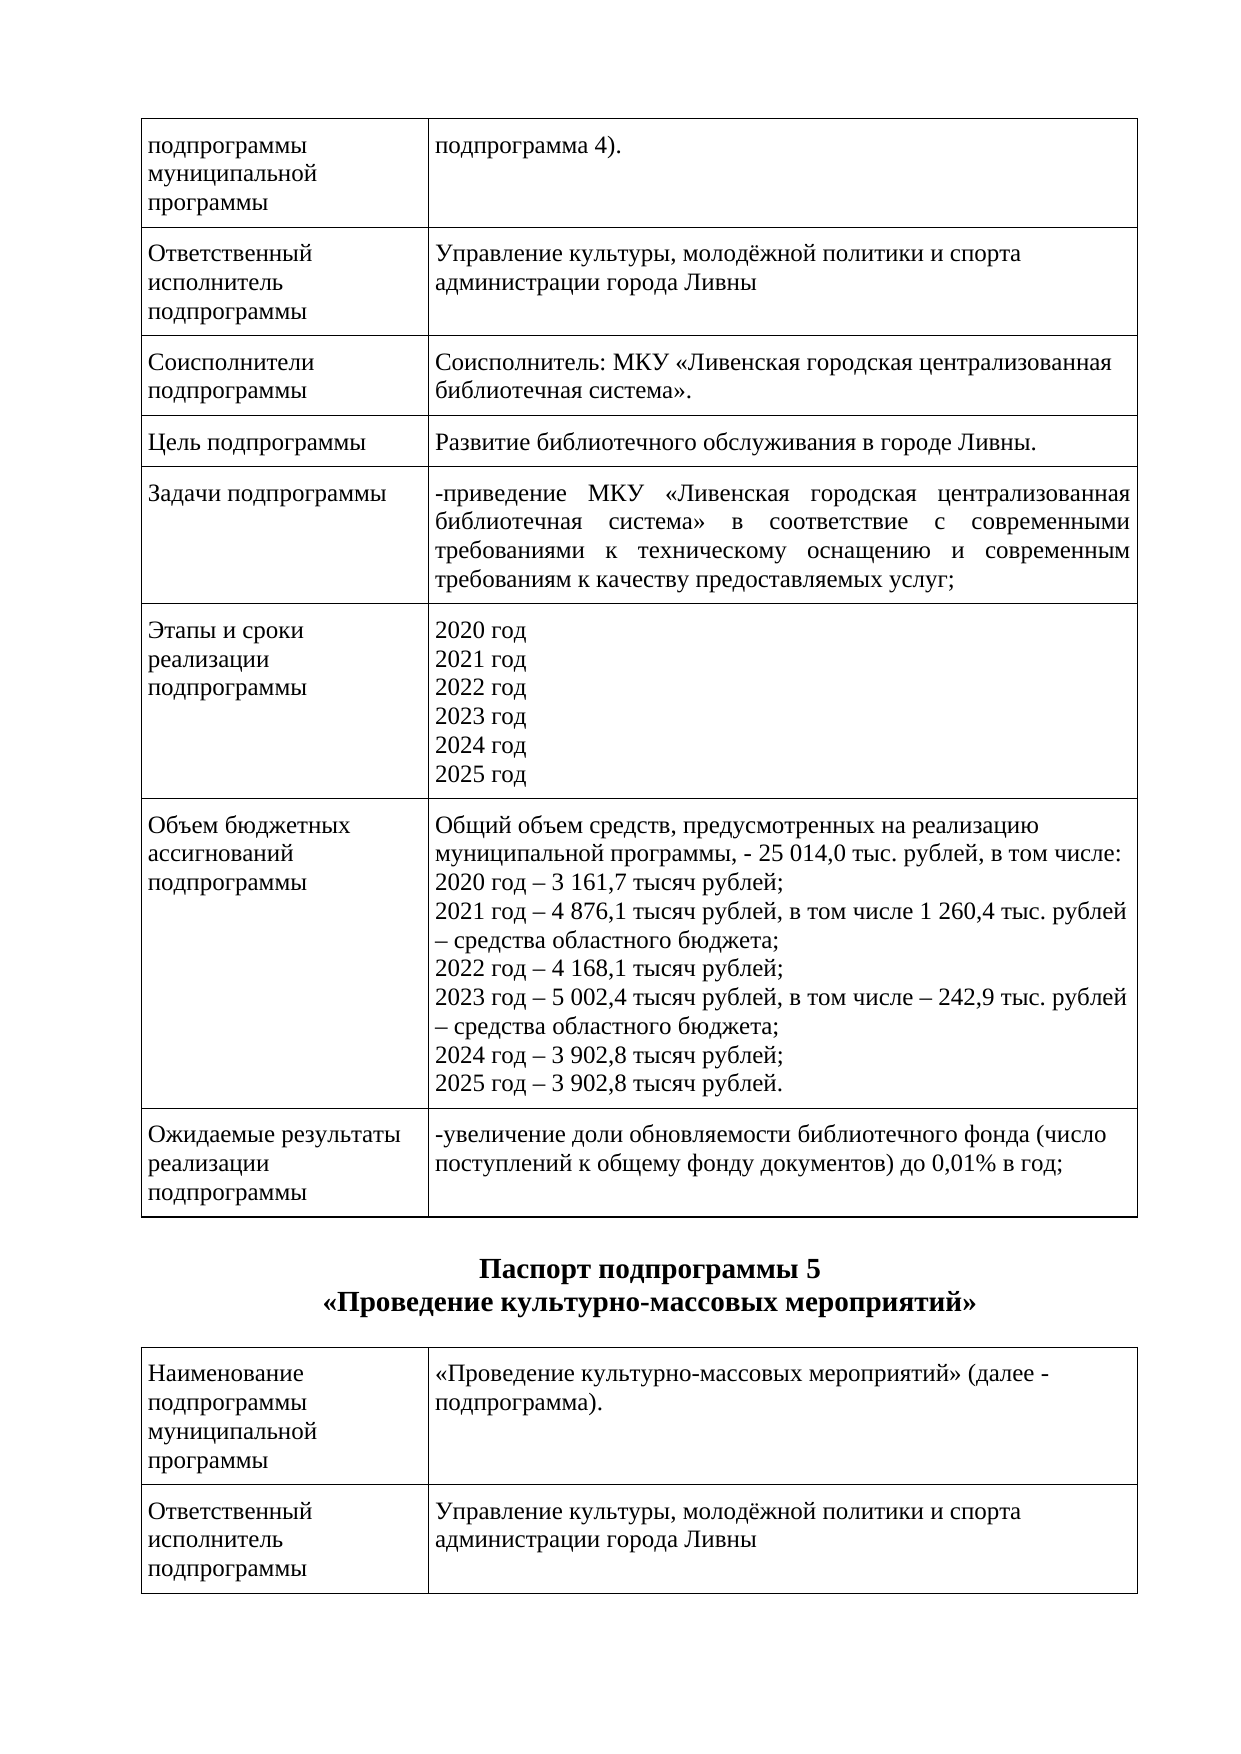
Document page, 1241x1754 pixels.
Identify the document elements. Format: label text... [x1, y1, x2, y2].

table_cell Ожидаемые результаты реализации подпрограммы [142, 1109, 428, 1216]
text Паспорт подпрограммы 5 [148, 1251, 1152, 1284]
table_cell Этапы и сроки реализации подпрограммы [142, 604, 428, 798]
table_cell Ответственный исполнитель подпрограммы [142, 1485, 428, 1593]
table_header «Проведение культурно-массовых мероприятий» (далее - подпрограмма). [429, 1348, 1137, 1484]
table_cell -увеличение доли обновляемости библиотечного фонда (число поступлений к общему фонду документов) до 0,01% в год; [429, 1109, 1137, 1216]
table_cell Развитие библиотечного обслуживания в городе Ливны. [429, 416, 1137, 466]
table_cell Соисполнители подпрограммы [142, 336, 428, 415]
table_header Наименование подпрограммы муниципальной программы [142, 1348, 428, 1484]
table_cell Объем бюджетных ассигнований подпрограммы [142, 799, 428, 1108]
table_cell Управление культуры, молодёжной политики и спорта администрации города Ливны [429, 228, 1137, 335]
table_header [429, 119, 1137, 227]
table_cell Соисполнитель: МКУ «Ливенская городская централизованная библиотечная система». [429, 336, 1137, 415]
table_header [142, 119, 428, 227]
table_cell Задачи подпрограммы [142, 467, 428, 603]
table_cell Цель подпрограммы [142, 416, 428, 466]
table_cell -приведение МКУ «Ливенская городская централизованная библиотечная система» в соответствие с современными требованиями к техническому оснащению и современным требованиям к качеству предоставляемых услуг; [429, 467, 1137, 603]
table_cell Управление культуры, молодёжной политики и спорта администрации города Ливны [429, 1485, 1137, 1593]
table_cell 2020 год 2021 год 2022 год 2023 год 2024 год 2025 год [429, 604, 1137, 798]
table_cell Общий объем средств, предусмотренных на реализацию муниципальной программы, - 25 014,0 тыс. рублей, в том числе: 2020 год – 3 161,7 тысяч рублей; 2021 год – 4 876,1 тысяч рублей, в том числе 1 260,4 тыс. рублей – средства областного бюджета; 2022 год – 4 168,1 тысяч рублей; 2023 год – 5 002,4 тысяч рублей, в том числе – 242,9 тыс. рублей – средства областного бюджета; 2024 год – 3 902,8 тысяч рублей; 2025 год – 3 902,8 тысяч рублей. [429, 799, 1137, 1108]
table_cell Ответственный исполнитель подпрограммы [142, 228, 428, 335]
text «Проведение культурно-массовых мероприятий» [148, 1284, 1152, 1318]
